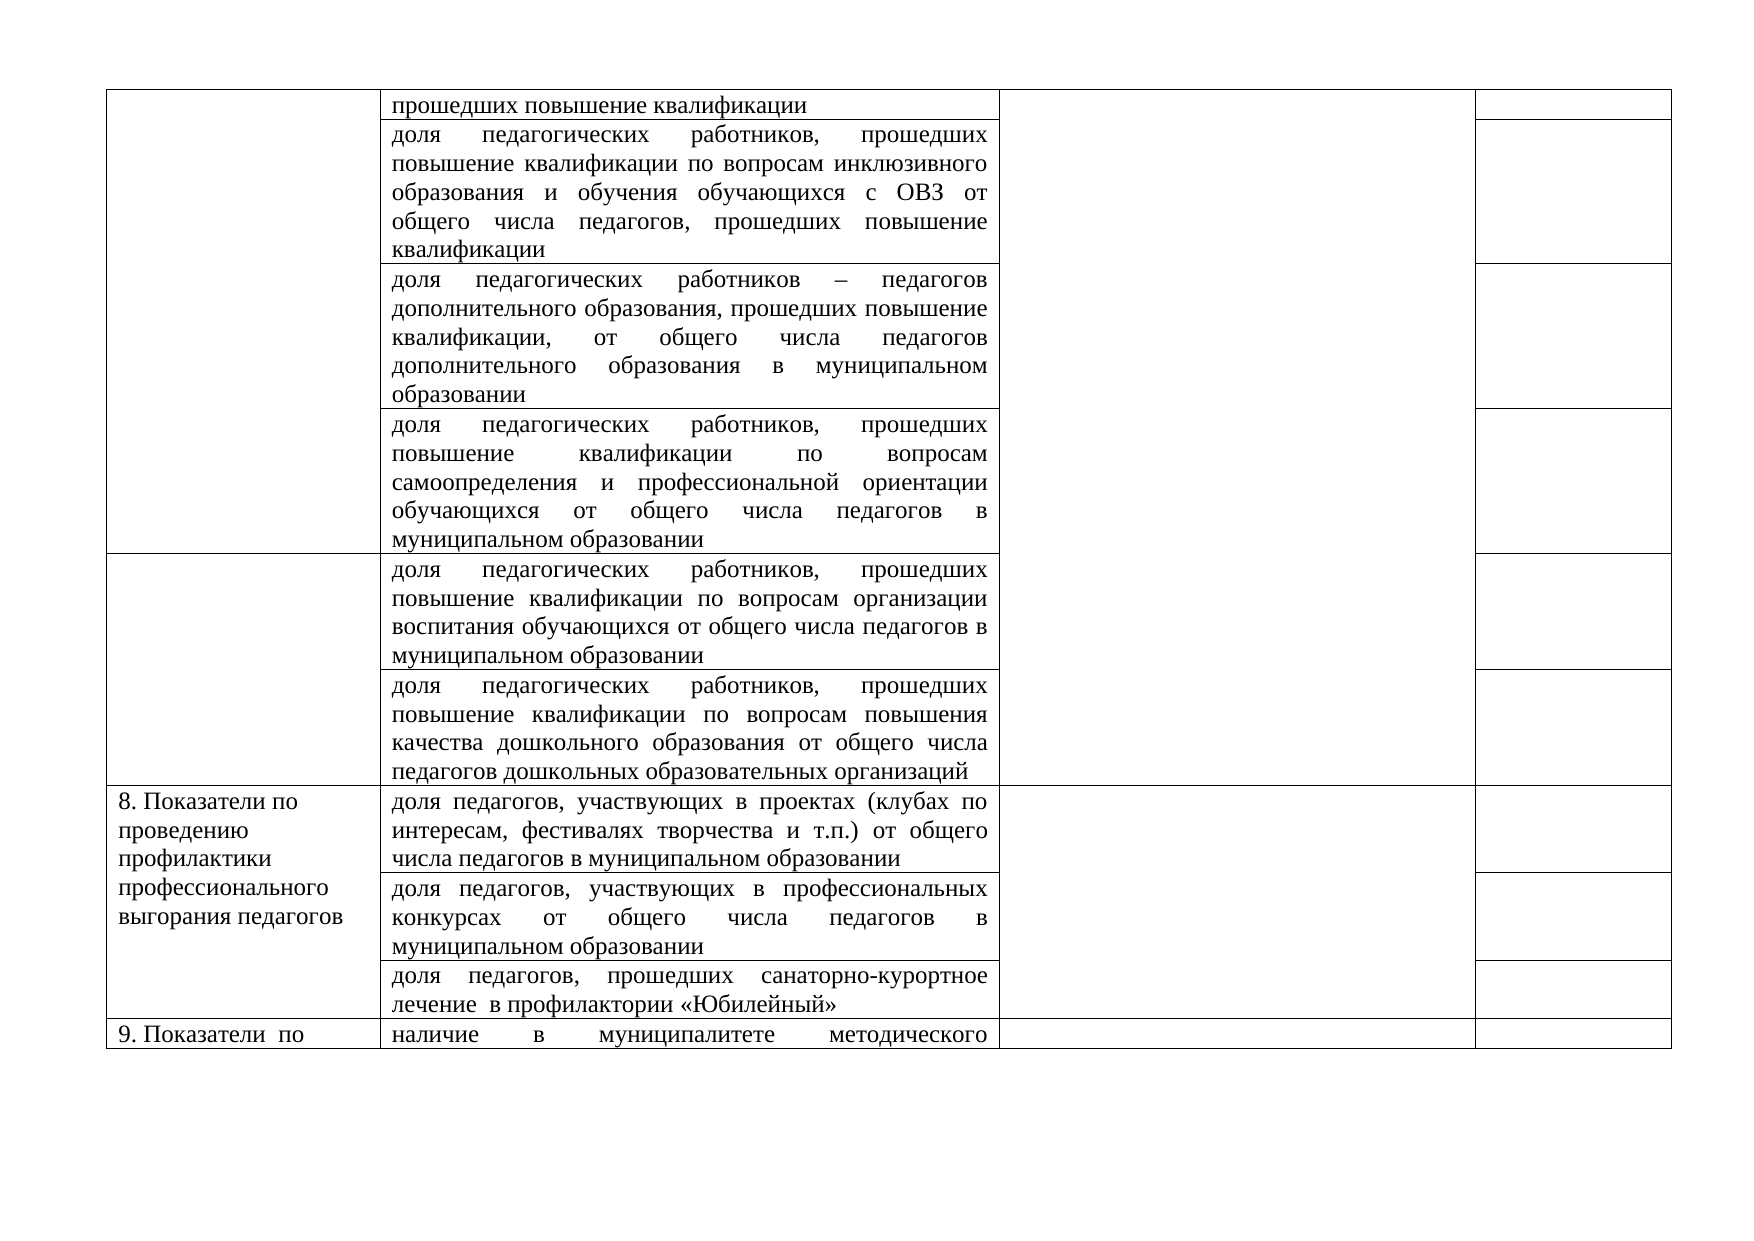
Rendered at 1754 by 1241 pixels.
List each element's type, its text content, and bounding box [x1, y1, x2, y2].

table_cell [107, 554, 380, 785]
table_cell [1476, 264, 1671, 408]
table_cell доля педагогов, участвующих в проектах (клубах по интересам, фестивалях творчества и т.п.) от общего числа педагогов в муниципальном образовании [381, 786, 999, 872]
table_cell доля педагогических работников – педагогов дополнительного образования, прошедших повышение квалификации, от общего числа педагогов дополнительного образования в муниципальном образовании [381, 264, 999, 408]
table_cell доля педагогов, прошедших санаторно-курортное лечение в профилактории «Юбилейный» [381, 961, 999, 1018]
table_cell доля педагогических работников, прошедших повышение квалификации по вопросам повышения качества дошкольного образования от общего числа педагогов дошкольных образовательных организаций [381, 670, 999, 785]
table_cell [1476, 90, 1671, 118]
table_cell доля педагогов, участвующих в профессиональных конкурсах от общего числа педагогов в муниципальном образовании [381, 873, 999, 959]
table_cell 8. Показатели по проведению профилактики профессионального выгорания педагогов [107, 786, 380, 1018]
table_cell [1476, 786, 1671, 872]
table_cell доля педагогических работников, прошедших повышение квалификации по вопросам инклюзивного образования и обучения обучающихся с ОВЗ от общего числа педагогов, прошедших повышение квалификации [381, 120, 999, 263]
table_cell [1476, 554, 1671, 669]
table_cell [1476, 670, 1671, 785]
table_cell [107, 1019, 380, 1048]
table_cell доля педагогических работников, прошедших повышение квалификации по вопросам самоопределения и профессиональной ориентации обучающихся от общего числа педагогов в муниципальном образовании [381, 409, 999, 553]
table_cell [1476, 409, 1671, 553]
table_cell [1476, 961, 1671, 1018]
table_cell [1476, 873, 1671, 959]
table_cell [1000, 786, 1475, 1018]
table_cell [1000, 1019, 1475, 1048]
table_cell доля педагогических работников, прошедших повышение квалификации по вопросам организации воспитания обучающихся от общего числа педагогов в муниципальном образовании [381, 554, 999, 669]
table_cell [381, 90, 999, 118]
table_cell [1476, 120, 1671, 263]
table_cell [1476, 1019, 1671, 1048]
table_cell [381, 1019, 999, 1048]
